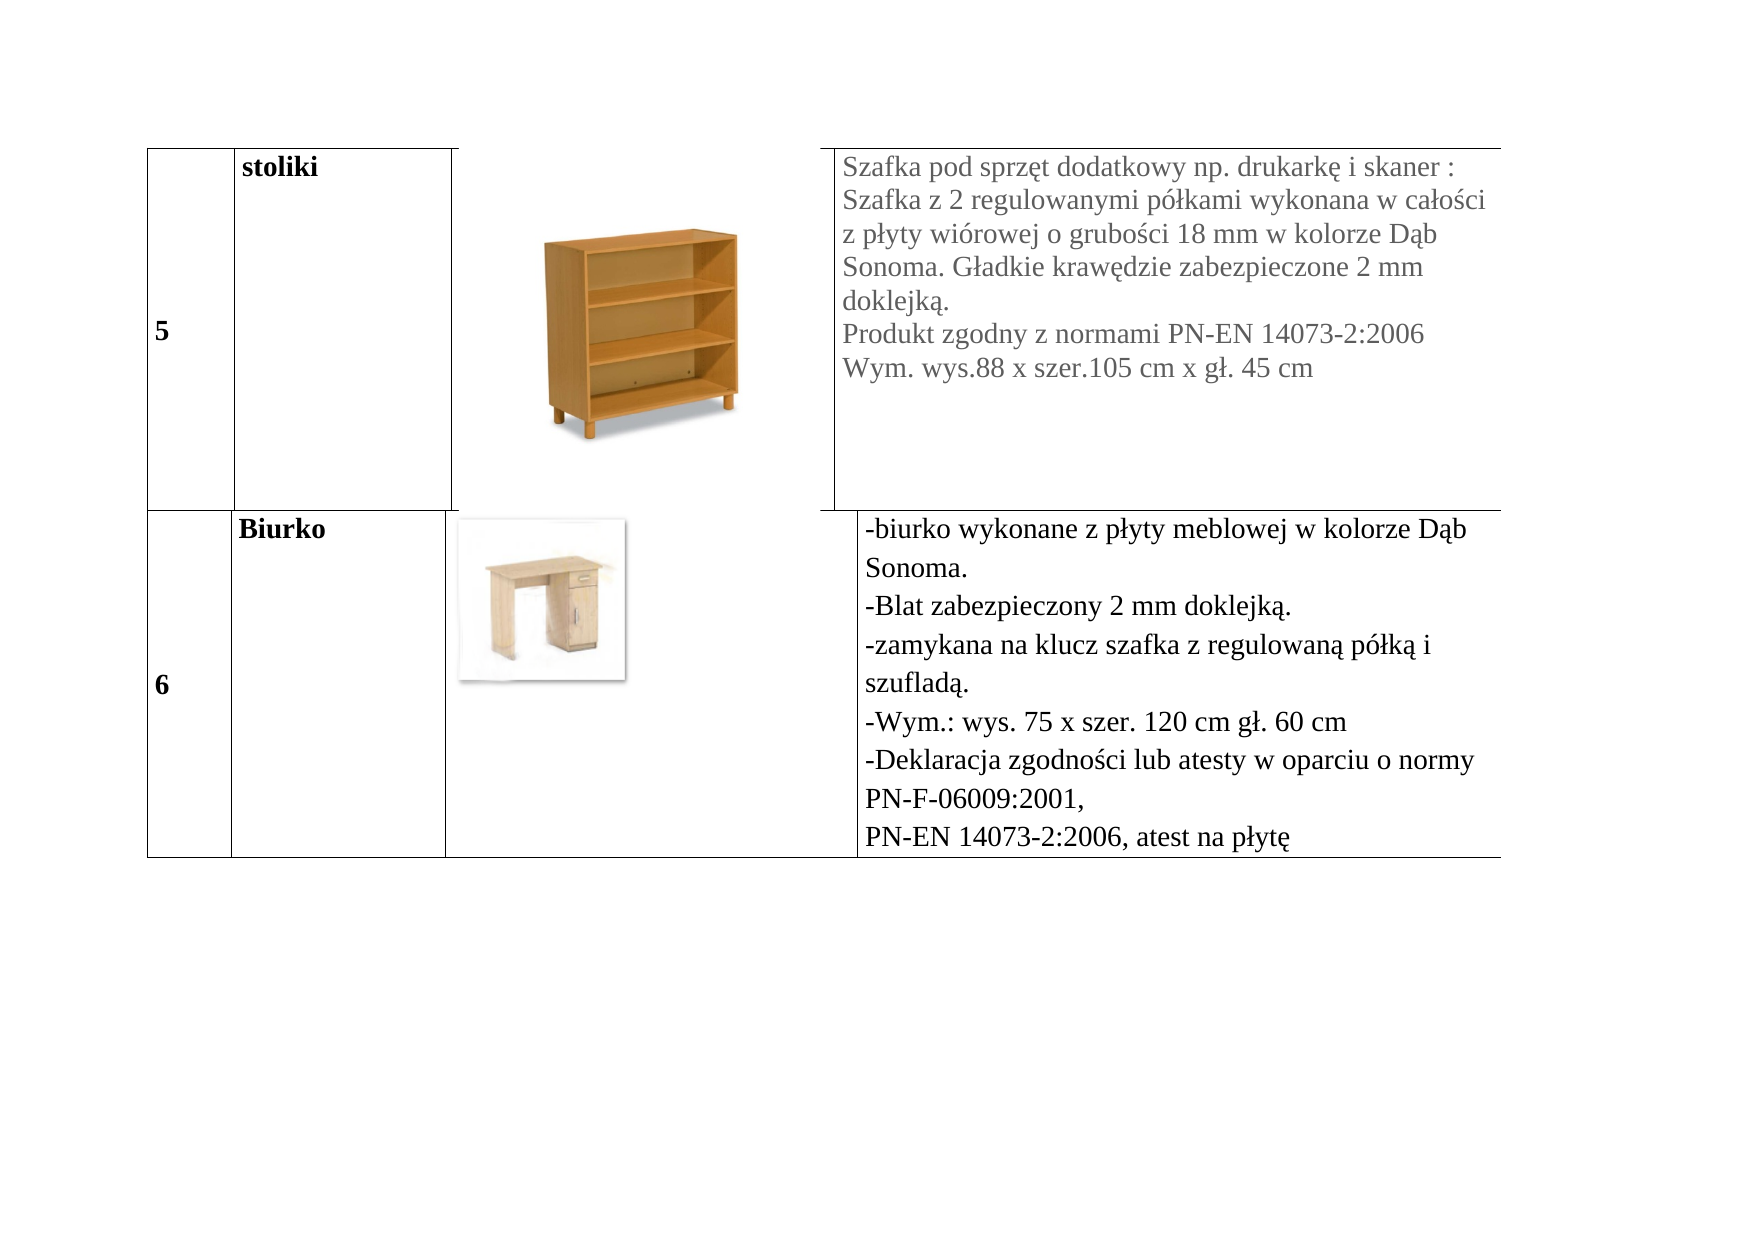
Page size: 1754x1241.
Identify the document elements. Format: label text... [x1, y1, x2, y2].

table_cell Szafka pod sprzęt dodatkowy np. drukarkę i skaner : Szafka z 2 regulowanymi półkami wykonana w całości z płyty wiórowej o grubości 18 mm w kolorze Dąb Sonoma. Gładkie krawędzie zabezpieczone 2 mm doklejką. Produkt zgodny z normami PN-EN 14073-2:2006 Wym. wys.88 x szer.105 cm x gł. 45 cm [835, 149, 1501, 510]
table_cell 5 [148, 149, 234, 510]
table_cell Biurko [232, 511, 445, 857]
table_cell [446, 511, 857, 857]
table_cell [452, 149, 458, 510]
table_cell [821, 149, 834, 510]
table_cell 6 [148, 511, 231, 857]
picture [458, 148, 821, 511]
table_cell -biurko wykonane z płyty meblowej w kolorze Dąb Sonoma. -Blat zabezpieczony 2 mm doklejką. -zamykana na klucz szafka z regulowaną półką i szufladą. -Wym.: wys. 75 x szer. 120 cm gł. 60 cm -Deklaracja zgodności lub atesty w oparciu o normy PN-F-06009:2001, PN-EN 14073-2:2006, atest na płytę [858, 511, 1501, 857]
table_cell stoliki [235, 149, 451, 510]
